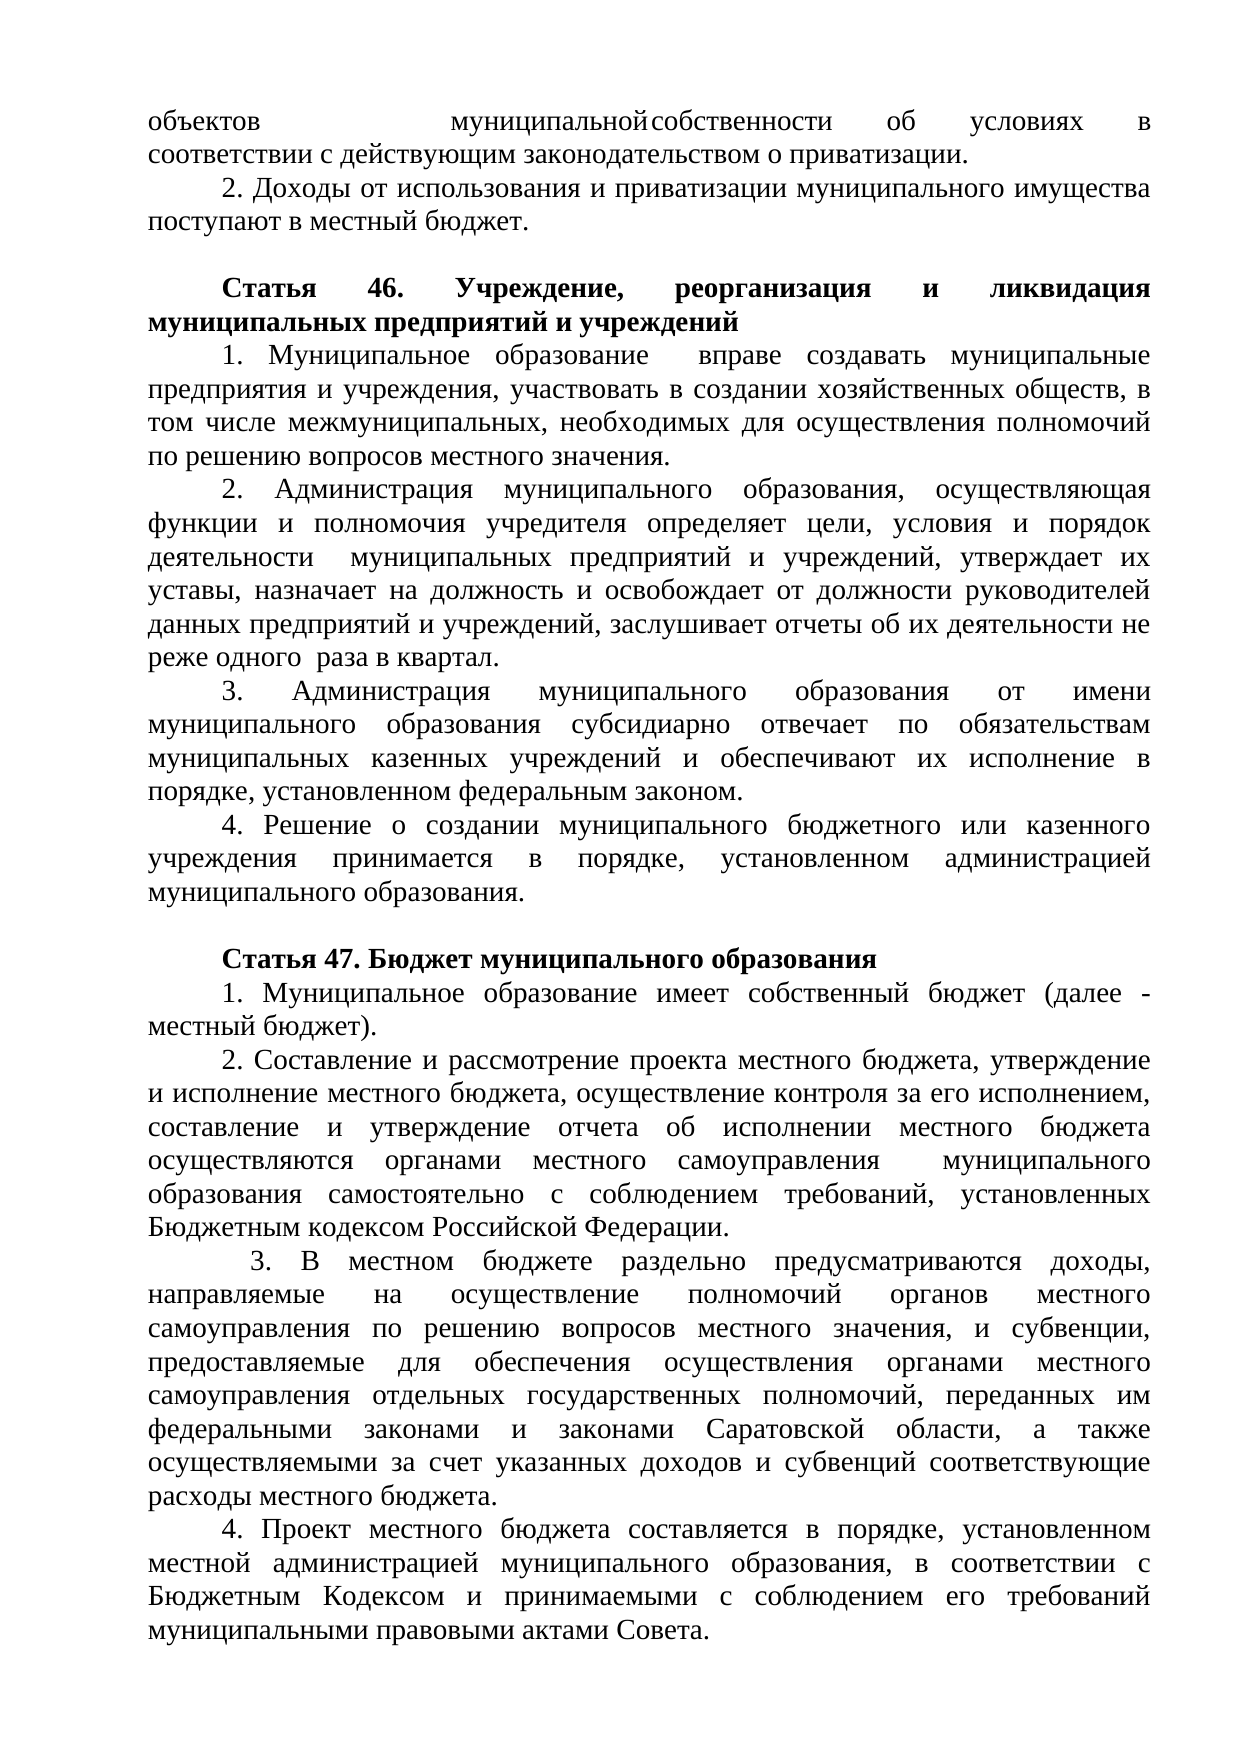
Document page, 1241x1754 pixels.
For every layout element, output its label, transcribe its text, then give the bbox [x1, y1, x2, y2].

text 1. Муниципальное образование вправе создавать муниципальные предприятия и учреждения, участвовать в создании хозяйственных обществ, в том числе межмуниципальных, необходимых для осуществления полномочий по решению вопросов местного значения. [148, 337, 1152, 472]
text 3. В местном бюджете раздельно предусматриваются доходы, направляемые на осуществление полномочий органов местного самоуправления по решению вопросов местного значения, и субвенции, предоставляемые для обеспечения осуществления органами местного самоуправления отдельных государственных полномочий, переданных им федеральными законами и законами Саратовской области, а также осуществляемыми за счет указанных доходов и субвенций соответствующие расходы местного бюджета. [148, 1243, 1152, 1511]
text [148, 103, 1152, 170]
text 4. Проект местного бюджета составляется в порядке, установленном местной администрацией муниципального образования, в соответствии с Бюджетным Кодексом и принимаемыми с соблюдением его требований муниципальными правовыми актами Совета. [148, 1511, 1152, 1646]
text 4. Решение о создании муниципального бюджетного или казенного учреждения принимается в порядке, установленном администрацией муниципального образования. [148, 807, 1152, 908]
text 3. Администрация муниципального образования от имени муниципального образования субсидиарно отвечает по обязательствам муниципальных казенных учреждений и обеспечивают их исполнение в порядке, установленном федеральным законом. [148, 673, 1152, 807]
text 1. Муниципальное образование имеет собственный бюджет (далее - местный бюджет). [148, 975, 1152, 1042]
text Статья 46. Учреждение, реорганизация и ликвидация муниципальных предприятий и учреждений [148, 270, 1152, 337]
text 2. Составление и рассмотрение проекта местного бюджета, утверждение и исполнение местного бюджета, осуществление контроля за его исполнением, составление и утверждение отчета об исполнении местного бюджета осуществляются органами местного самоуправления муниципального образования самостоятельно с соблюдением требований, установленных Бюджетным кодексом Российской Федерации. [148, 1042, 1152, 1243]
text 2. Доходы от использования и приватизации муниципального имущества поступают в местный бюджет. [148, 170, 1152, 237]
text 2. Администрация муниципального образования, осуществляющая функции и полномочия учредителя определяет цели, условия и порядок деятельности муниципальных предприятий и учреждений, утверждает их уставы, назначает на должность и освобождает от должности руководителей данных предприятий и учреждений, заслушивает отчеты об их деятельности не реже одного раза в квартал. [148, 472, 1152, 673]
text Статья 47. Бюджет муниципального образования [148, 941, 1152, 975]
